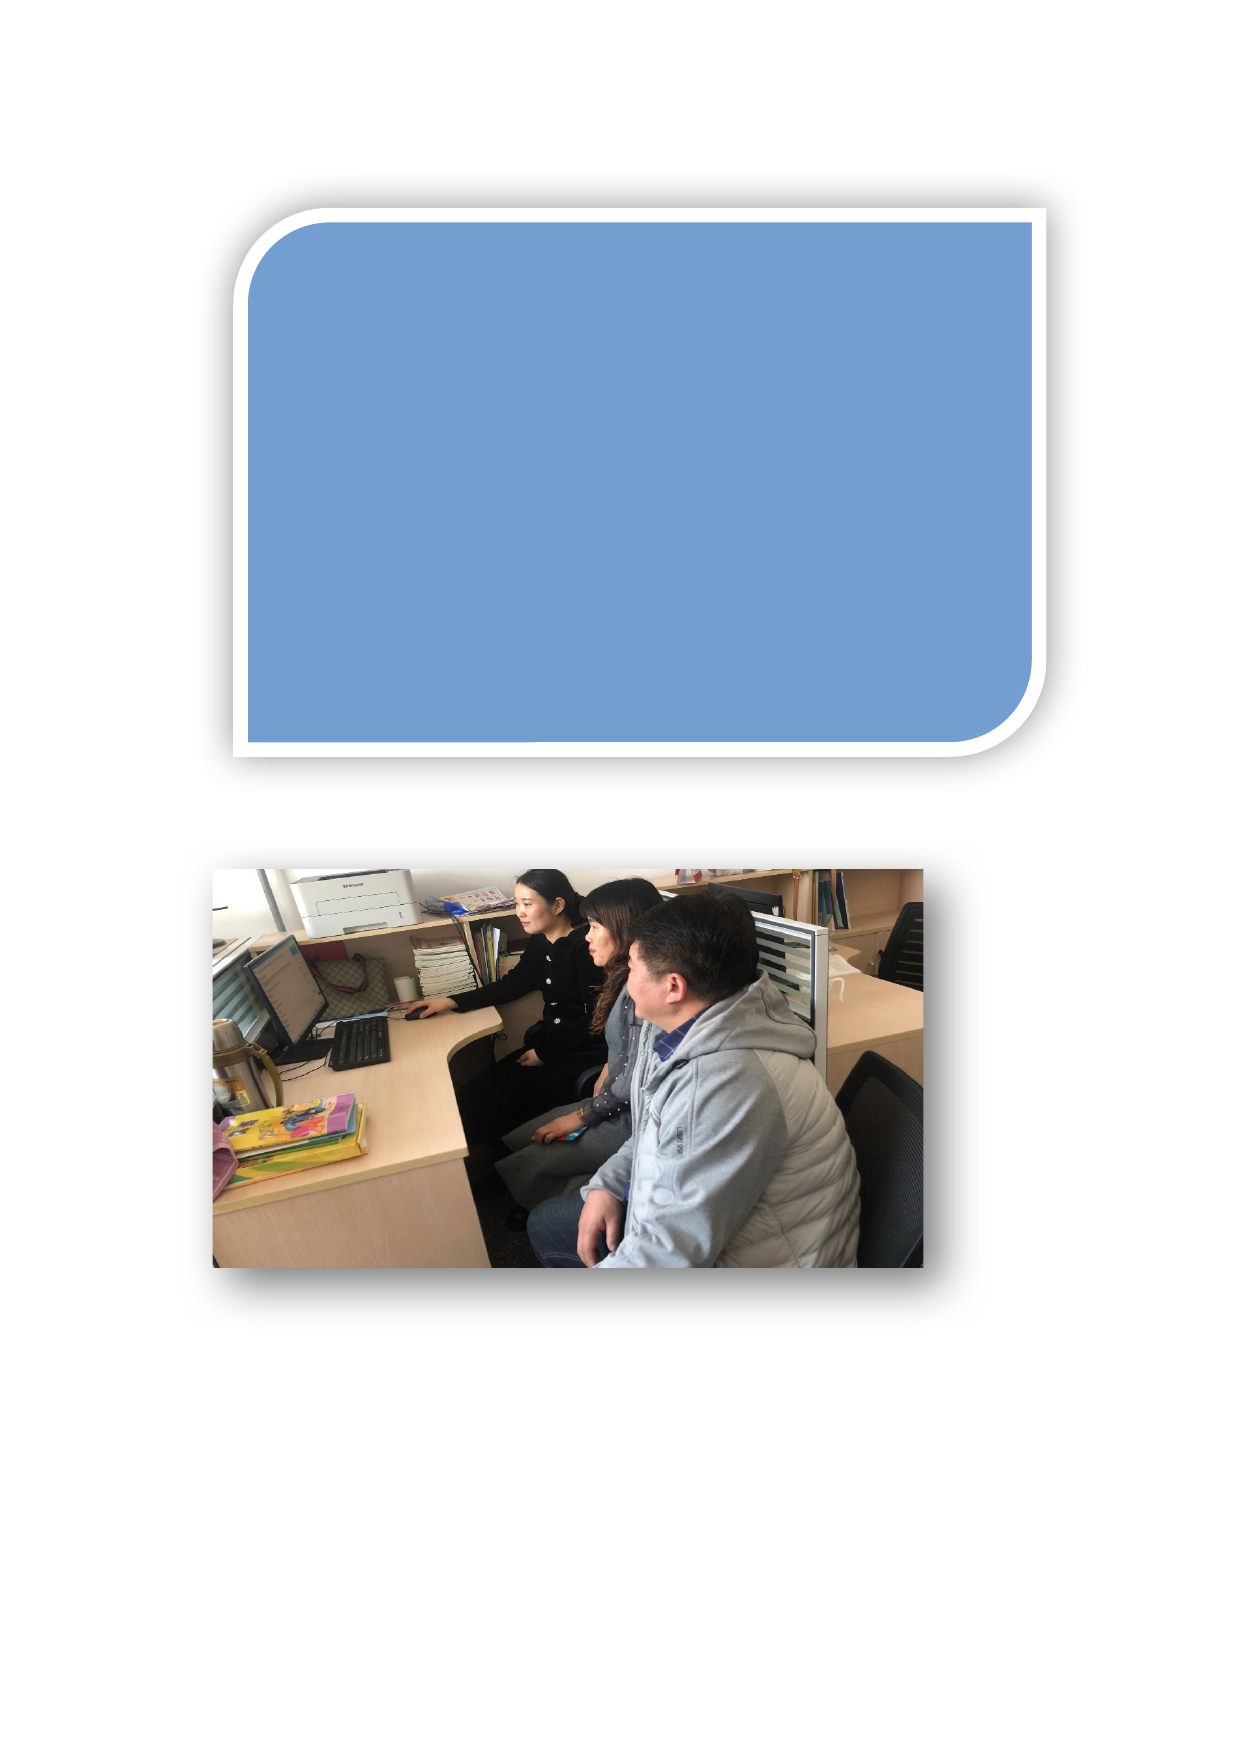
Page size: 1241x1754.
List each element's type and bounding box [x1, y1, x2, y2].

picture [212, 869, 924, 1268]
